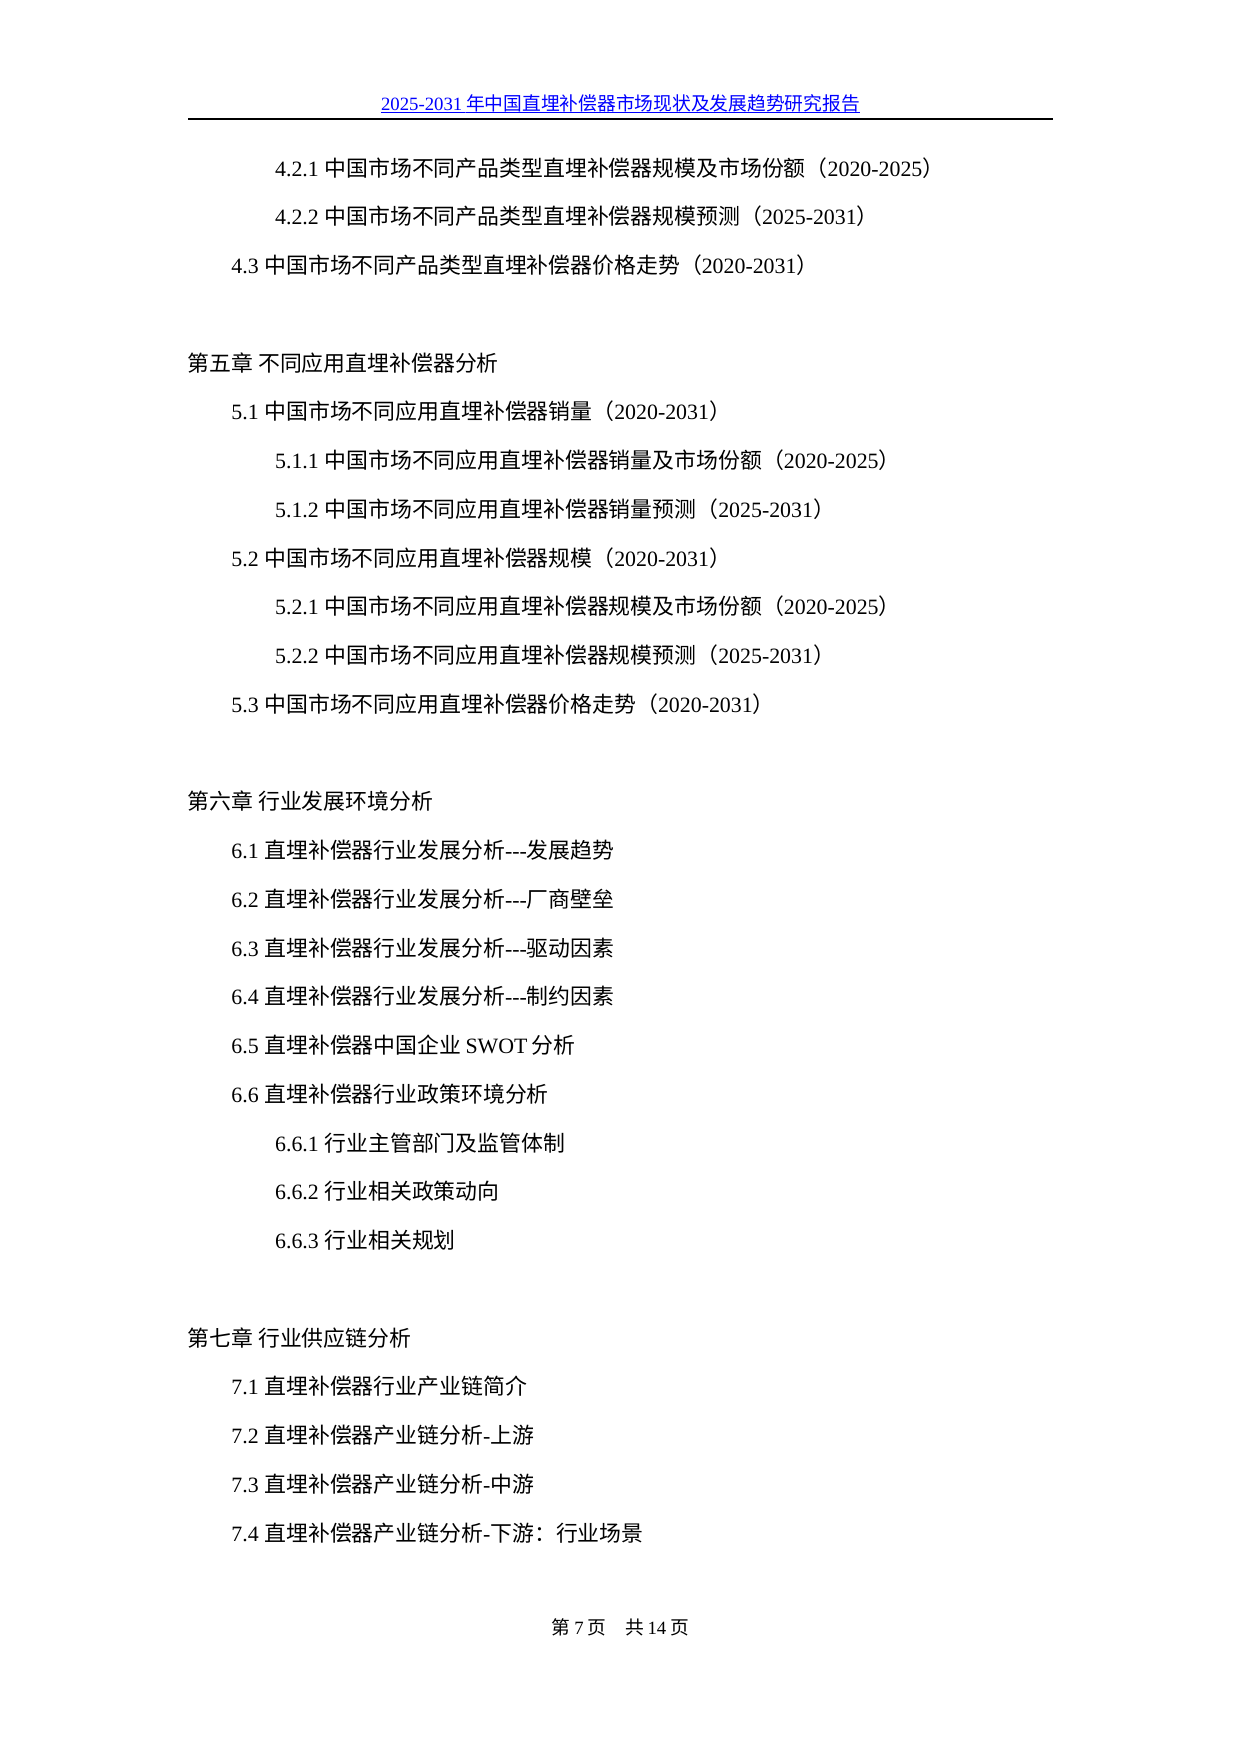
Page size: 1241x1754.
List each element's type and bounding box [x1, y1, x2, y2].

text [187, 150, 1053, 1548]
